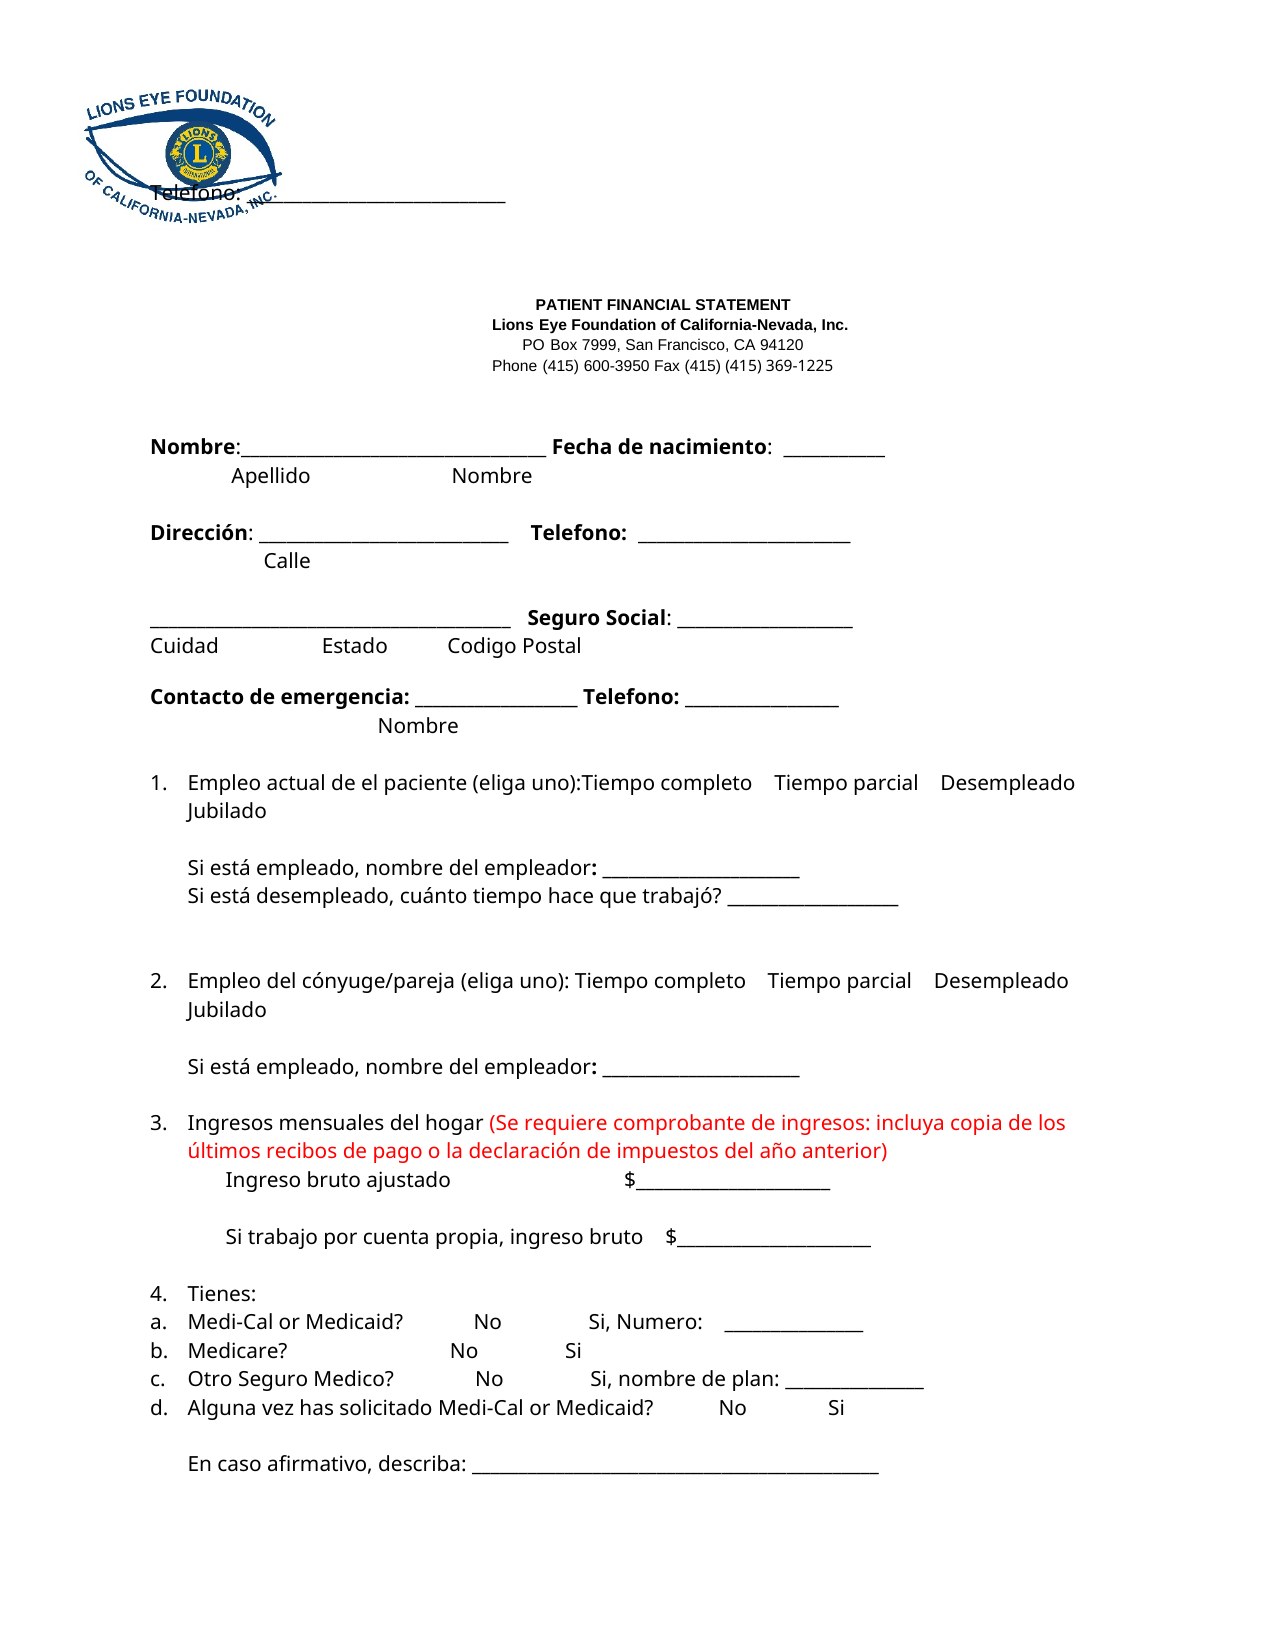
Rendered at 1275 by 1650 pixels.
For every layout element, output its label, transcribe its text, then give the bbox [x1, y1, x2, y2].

list Medi-Cal or Medicaid? No Si, Numero: _______________ [150, 1307, 1125, 1336]
text PATIENT FINANCIAL STATEMENT [535, 296, 1125, 314]
text Nombre:_________________________________ Fecha de nacimiento: ___________ Apellido Nombre [150, 432, 1125, 489]
list Tienes: [150, 1279, 1125, 1307]
text Dirección: ___________________________ Telefono: _______________________ [150, 518, 1125, 546]
text Telefono: ____________________________ [150, 178, 1125, 207]
text Nombre [150, 711, 1125, 739]
list Empleo actual de el paciente (eliga uno):Tiempo completo Tiempo parcial Desempleado Jubilado Si está empleado, nombre del empleador: _______________________ [150, 768, 1125, 882]
list Si está desempleado, cuánto tiempo hace que trabajó? ____________________ [187, 882, 1125, 910]
picture [66, 76, 298, 235]
list Otro Seguro Medico? No Si, nombre de plan: _______________ [150, 1364, 1125, 1393]
list En caso afirmativo, describa: ____________________________________________ [187, 1421, 1125, 1478]
text Phone (415) 600-3950 Fax (415) (415) 369-1225 [150, 355, 1125, 376]
text Lions Eye Foundation of California-Nevada, Inc. [150, 316, 1058, 334]
list Empleo del cónyuge/pareja (eliga uno): Tiempo completo Tiempo parcial Desempleado Jubilado Si está empleado, nombre del empleador: _______________________ [150, 966, 1125, 1108]
list Alguna vez has solicitado Medi-Cal or Medicaid? No Si [150, 1393, 1125, 1421]
list Si trabajo por cuenta propia, ingreso bruto $_____________________ [187, 1222, 1125, 1250]
list Ingresos mensuales del hogar (Se requiere comprobante de ingresos: incluya copia de los últimos recibos de pago o la declaración de impuestos del año anterior) [150, 1108, 1125, 1165]
list Medicare? No Si [150, 1336, 1125, 1364]
text _______________________________________ Seguro Social: ___________________ [150, 603, 1125, 631]
text Calle [187, 546, 1125, 574]
text Contacto de emergencia: ___________________ Telefono: __________________ [150, 682, 1125, 711]
text Cuidad Estado Codigo Postal [150, 631, 1125, 660]
text PO Box 7999, San Francisco, CA 94120 [150, 336, 1125, 354]
list Ingreso bruto ajustado $_____________________ [187, 1165, 1125, 1193]
